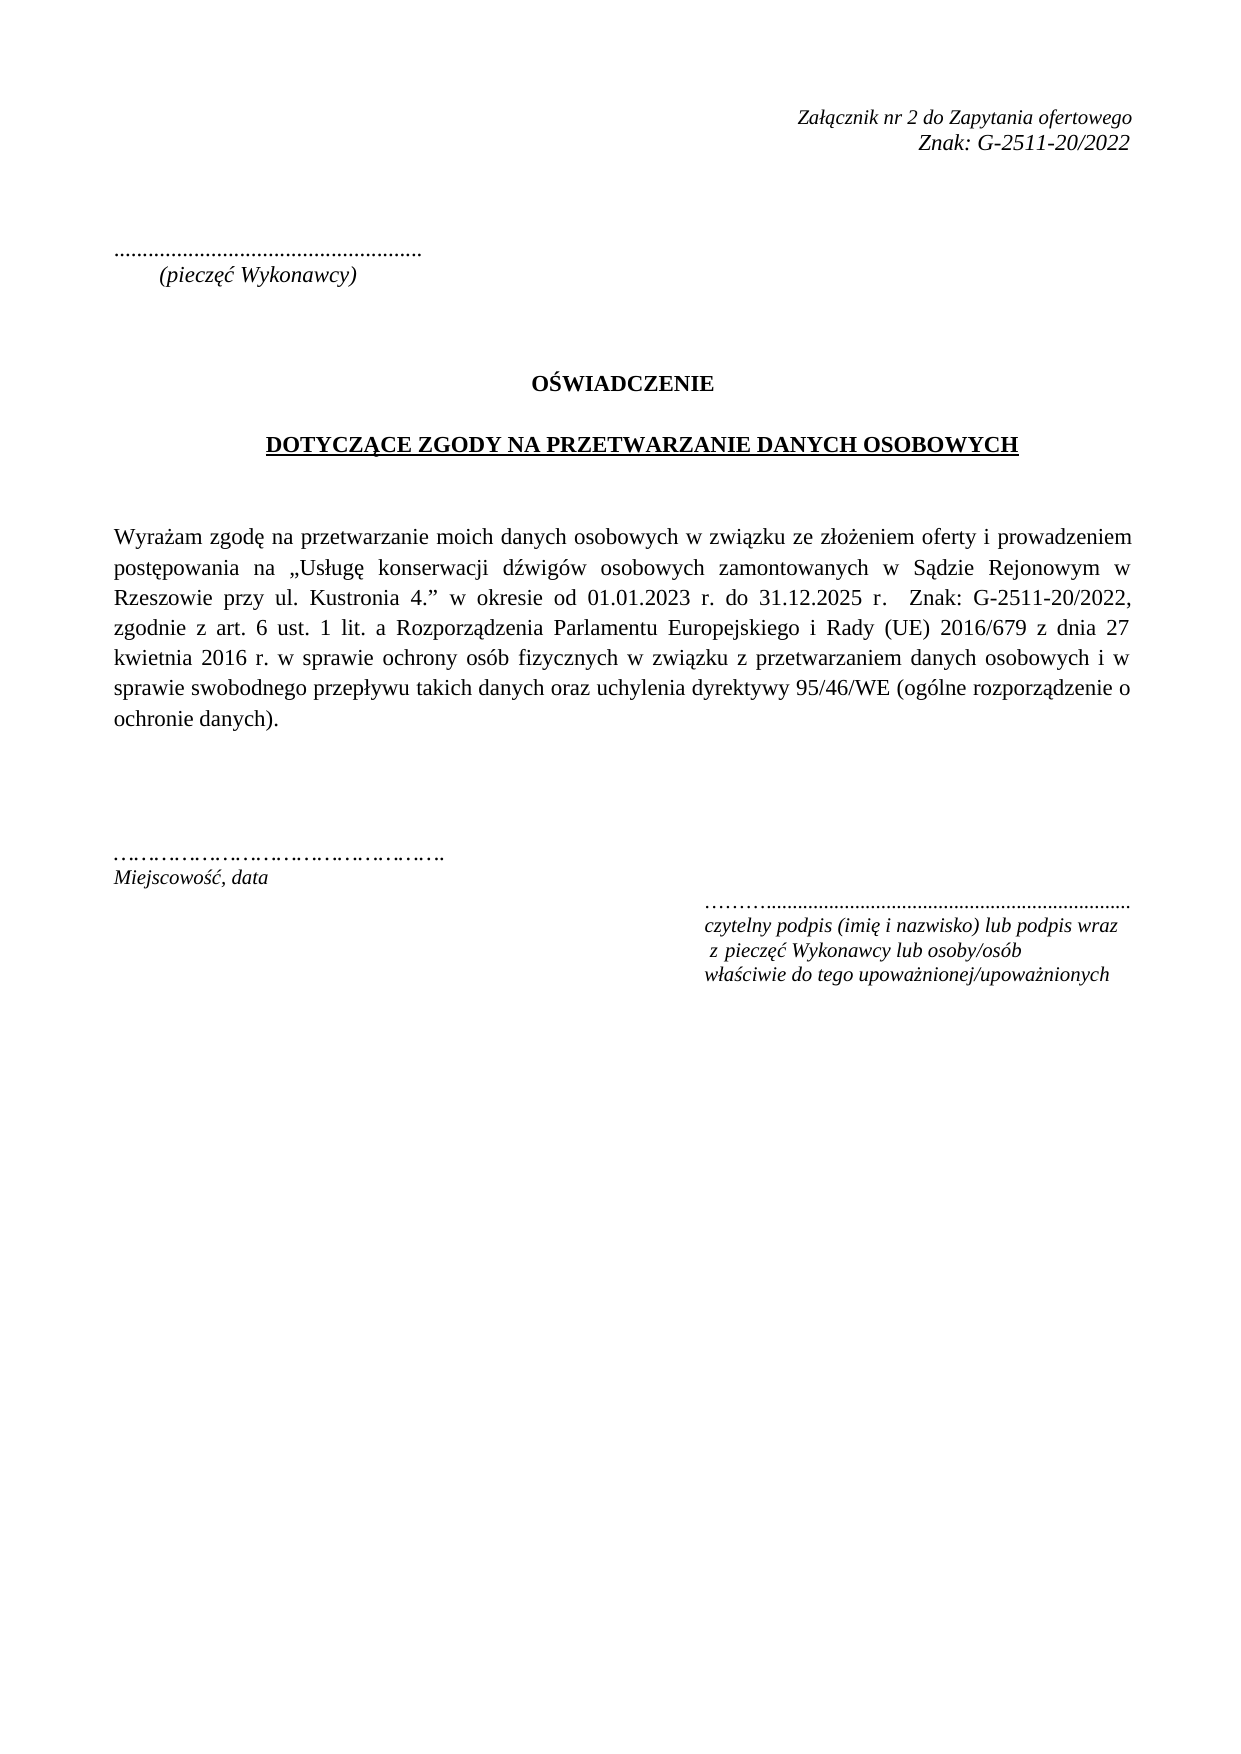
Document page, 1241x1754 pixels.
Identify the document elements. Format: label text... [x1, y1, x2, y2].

text Załącznik nr 2 do Zapytania ofertowego [113, 105, 1132, 129]
text OŚWIADCZENIE [113, 370, 1132, 397]
text właściwie do tego upoważnionej/upoważnionych [704, 962, 1162, 986]
text ………...................................................................... [703, 889, 1162, 913]
text czytelny podpis (imię i nazwisko) lub podpis wraz [173, 913, 1162, 937]
text Wyrażam zgodę na przetwarzanie moich danych osobowych w związku ze złożeniem oferty i prowadzeniem postępowania na „Usługę konserwacji dźwigów osobowych zamontowanych w Sądzie Rejonowym w Rzeszowie przy ul. Kustronia 4.” w okresie od 01.01.2023 r. do 31.12.2025 r. Znak: G-2511-20/2022, zgodnie z art. 6 ust. 1 lit. a Rozporządzenia Parlamentu Europejskiego i Rady (UE) 2016/679 z dnia 27 kwietnia 2016 r. w sprawie ochrony osób fizycznych w związku z przetwarzaniem danych osobowych i w sprawie swobodnego przepływu takich danych oraz uchylenia dyrektywy 95/46/WE (ogólne rozporządzenie o ochronie danych). [113, 523, 1132, 731]
text z pieczęć Wykonawcy lub osoby/osób [173, 937, 1162, 962]
text Znak: G-2511-20/2022 [113, 129, 1132, 156]
text …………………………………………. [113, 839, 1132, 865]
text DOTYCZĄCE ZGODY NA PRZETWARZANIE DANYCH OSOBOWYCH [151, 431, 1132, 457]
text (pieczęć Wykonawcy) [113, 261, 1132, 287]
text ...................................................... [113, 235, 1132, 261]
text Miejscowość, data [113, 865, 1162, 889]
